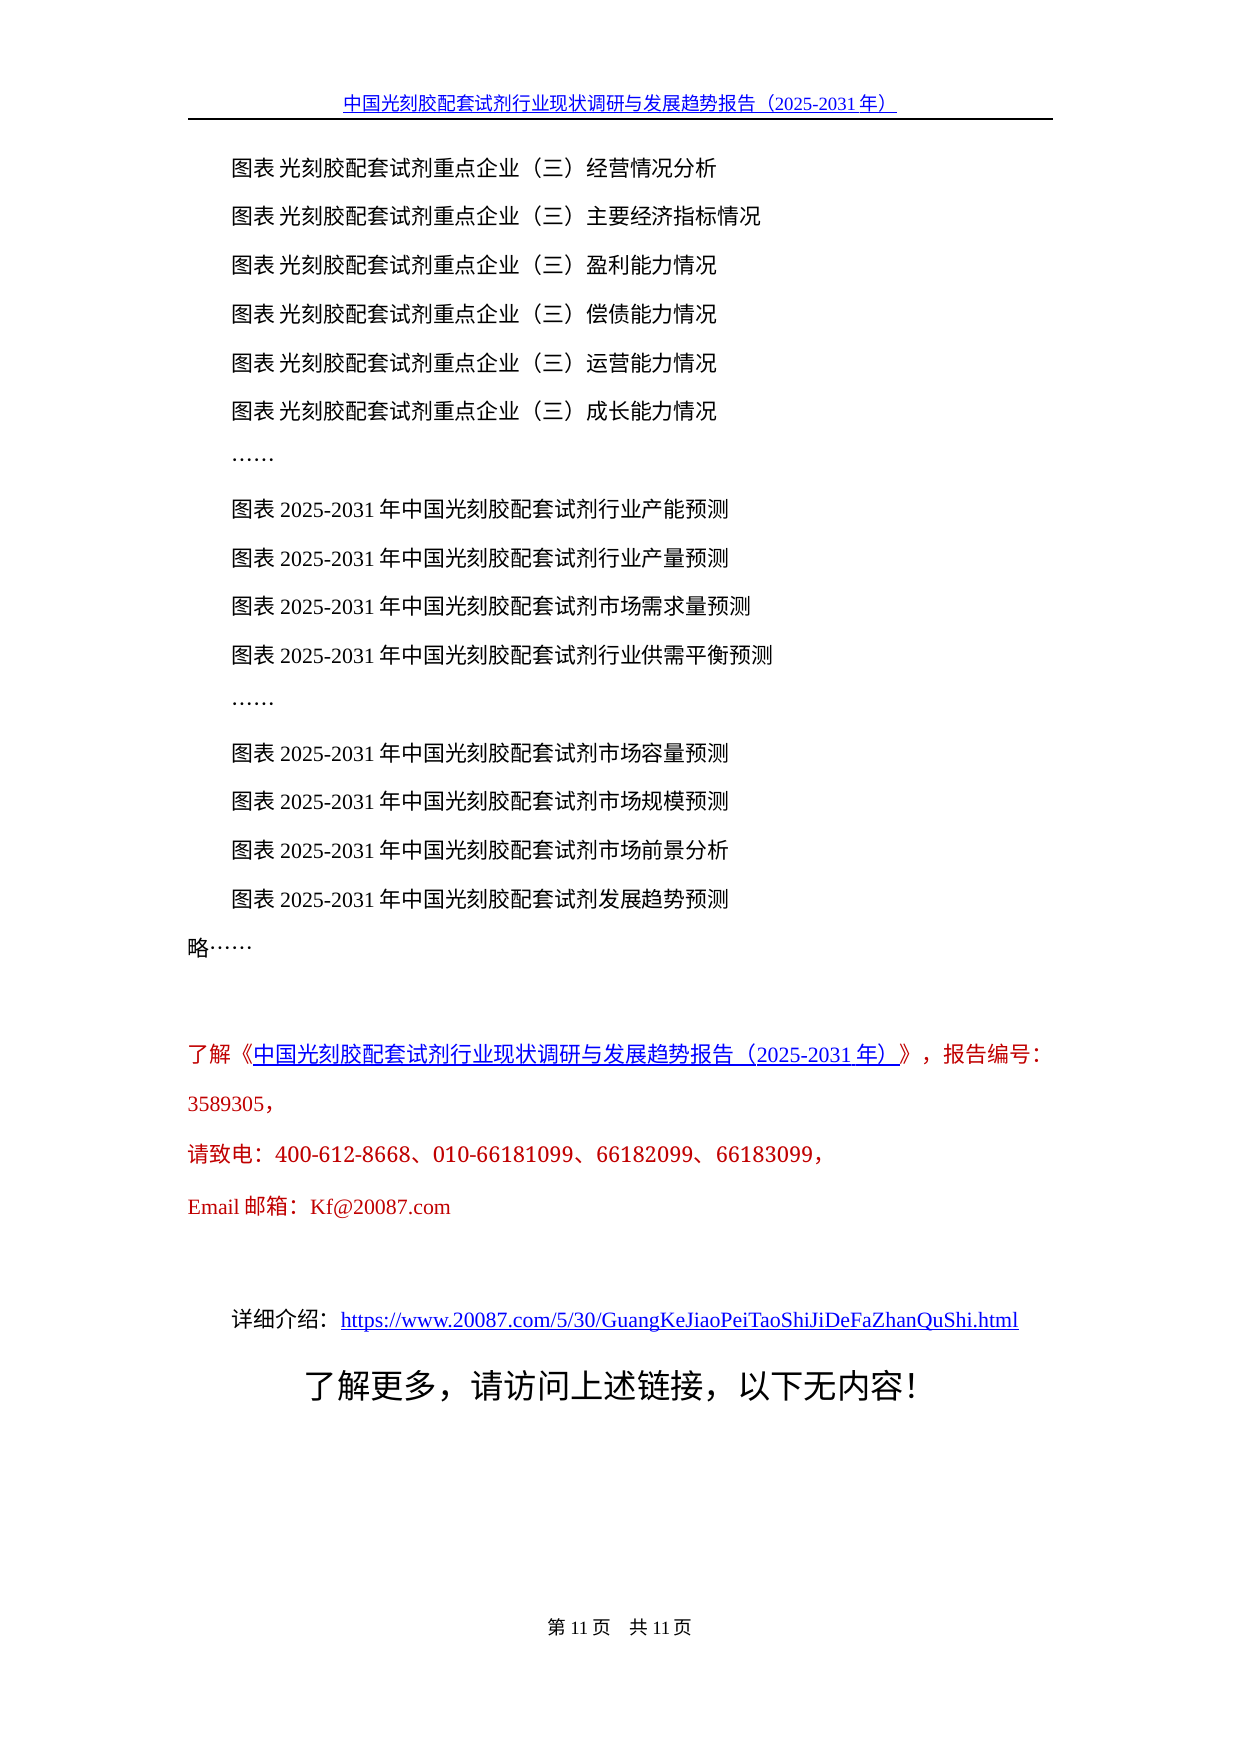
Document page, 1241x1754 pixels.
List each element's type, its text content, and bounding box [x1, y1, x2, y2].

text 了解《中国光刻胶配套试剂行业现状调研与发展趋势报告（2025-2031年）》，报告编号：3589305， [187, 1037, 1053, 1118]
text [187, 150, 1053, 963]
text 详细介绍：https://www.20087.com/5/30/GuangKeJiaoPeiTaoShiJiDeFaZhanQuShi.html [187, 1301, 1053, 1334]
text Email邮箱：Kf@20087.com [187, 1188, 1053, 1221]
text 请致电：400-612-8668、010-66181099、66182099、66183099， [187, 1137, 1053, 1169]
title 了解更多，请访问上述链接，以下无内容！ [187, 1351, 1053, 1416]
